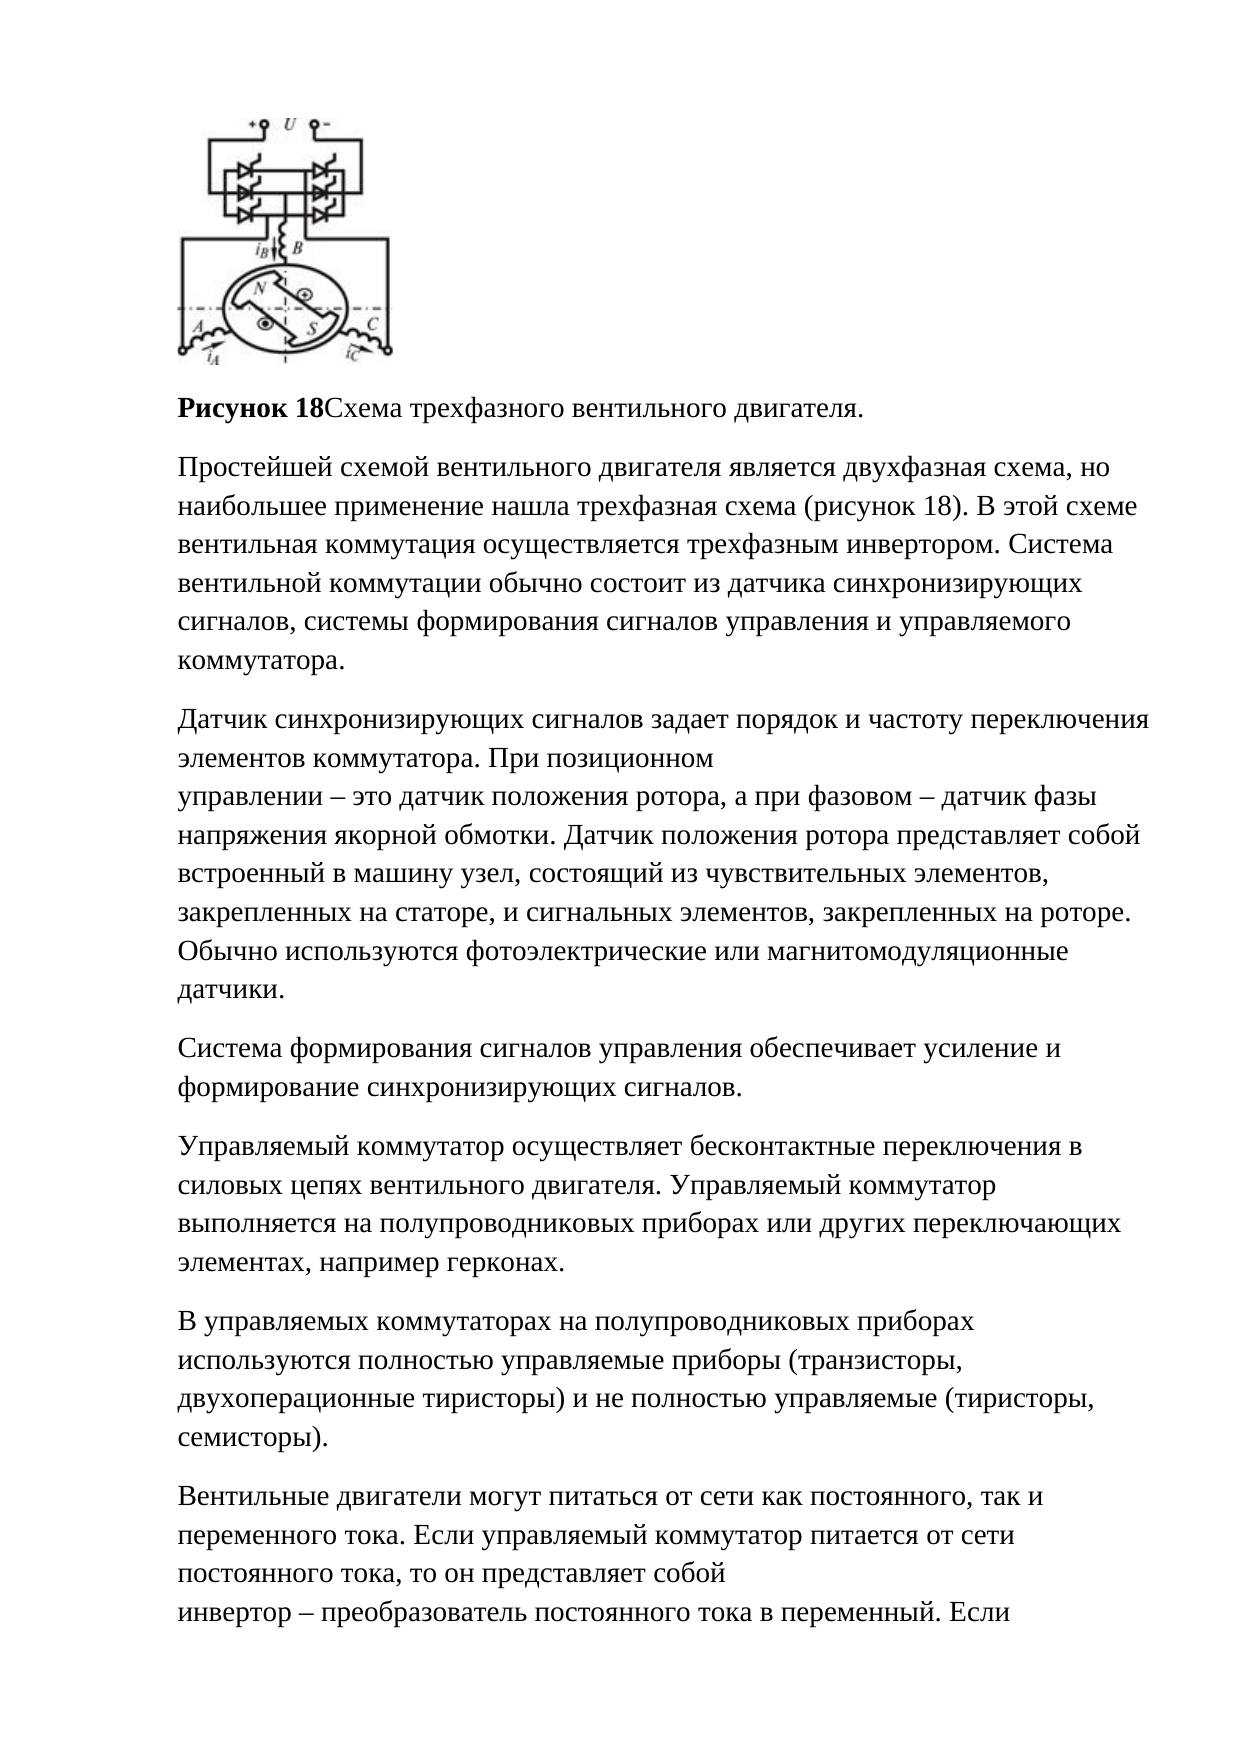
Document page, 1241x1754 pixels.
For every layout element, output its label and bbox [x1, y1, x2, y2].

table_header [177, 118, 1152, 1628]
picture [177, 118, 393, 365]
